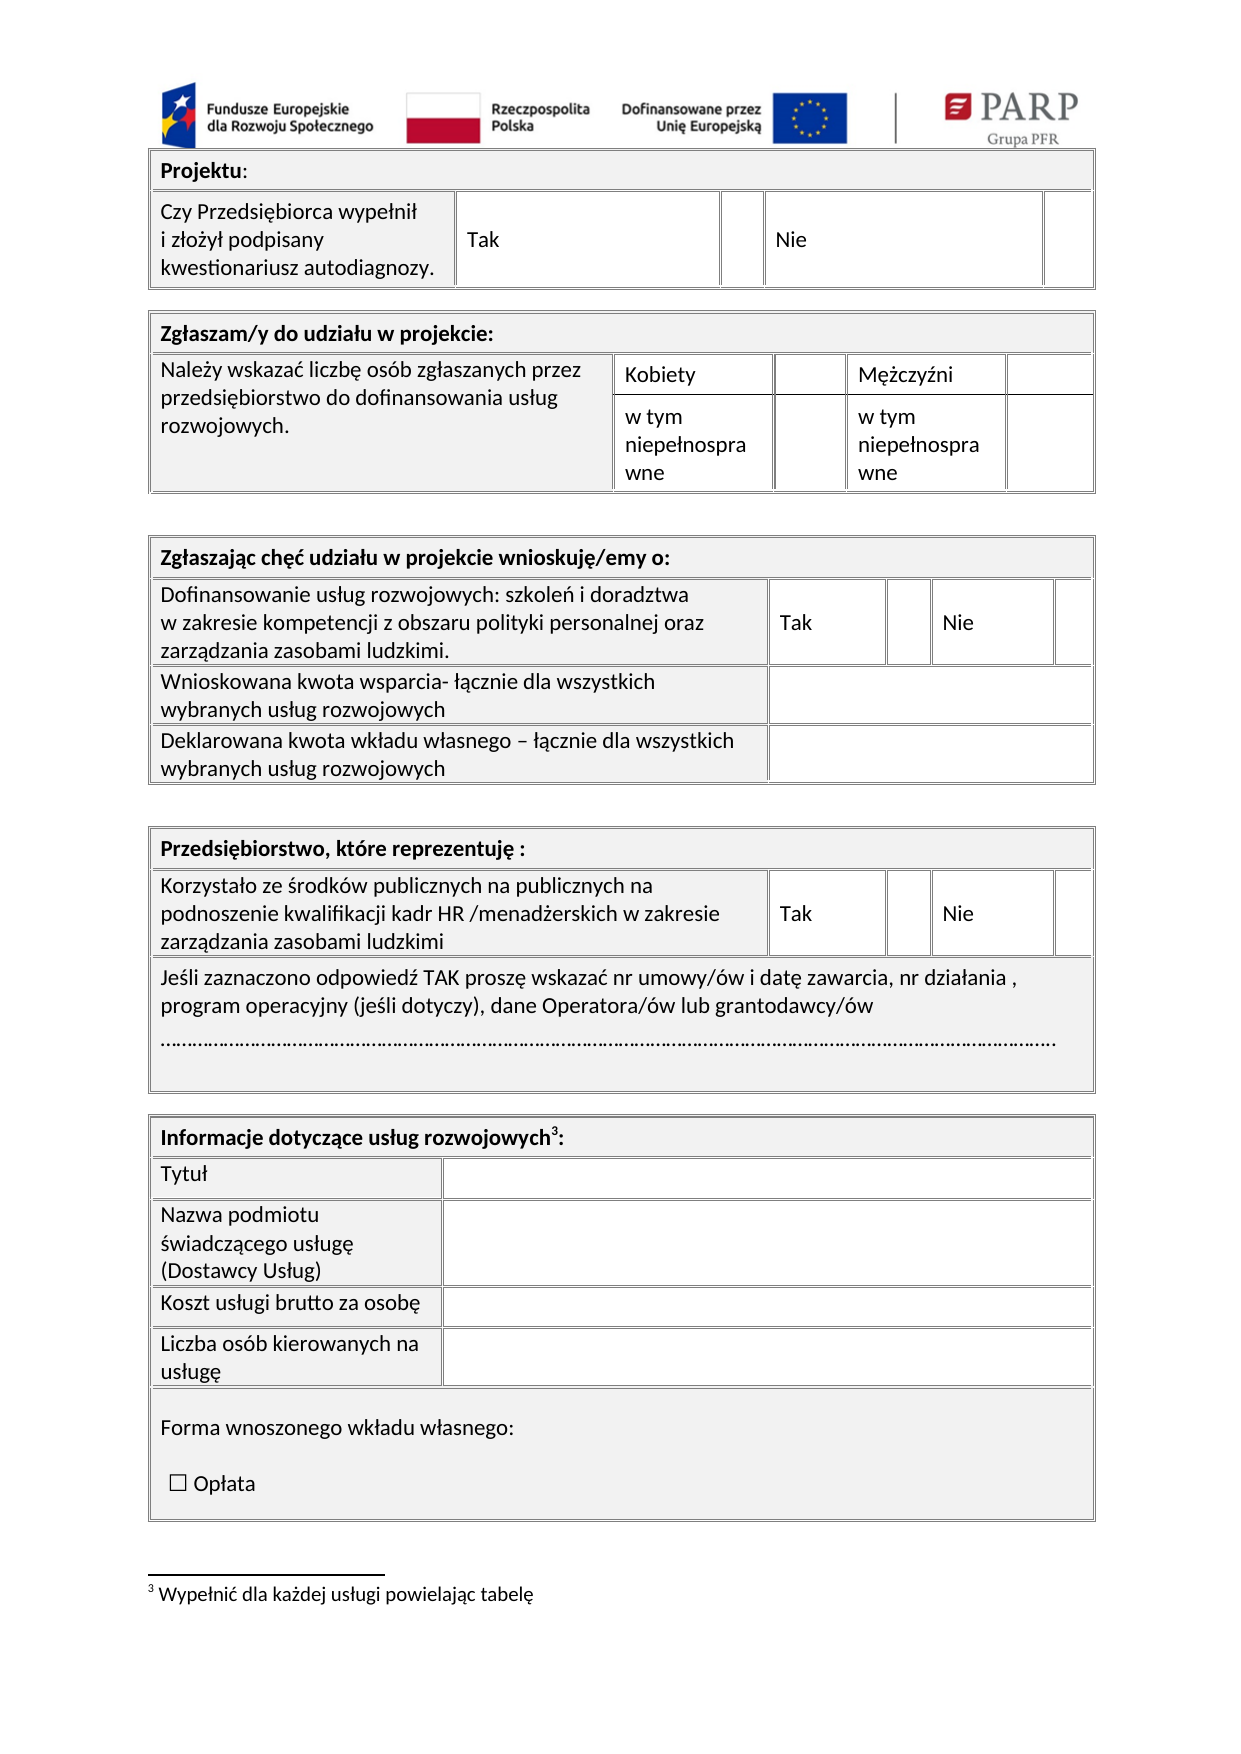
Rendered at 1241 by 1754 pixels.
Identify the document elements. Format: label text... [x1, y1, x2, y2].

table_cell [774, 395, 847, 491]
table_cell w tym niepełnosprawne [614, 395, 774, 491]
table_cell Tak [770, 580, 885, 664]
table_cell [442, 1156, 1094, 1197]
table_cell Liczba osób kierowanych na usługę [149, 1326, 442, 1385]
table_cell [770, 664, 1093, 723]
table_cell [1007, 395, 1093, 491]
table_cell Czy Przedsiębiorca wypełnił i złożył podpisany kwestionariusz autodiagnozy. [149, 189, 456, 287]
table_cell [1043, 189, 1094, 287]
table_cell [888, 580, 930, 664]
table_cell [1056, 577, 1093, 664]
table_cell Tytuł [149, 1156, 442, 1197]
table_cell Nie [933, 580, 1053, 664]
table_cell [768, 723, 1094, 782]
table_cell [444, 1198, 1093, 1285]
table_cell Forma wnoszonego wkładu własnego: Opłata Wynagrodzenia Forma mieszana [149, 1385, 1094, 1519]
table_header Informacje dotyczące usług rozwojowych: [151, 1118, 1093, 1156]
table_header Zgłaszając chęć udziału w projekcie wnioskuję/emy o: [151, 538, 1093, 577]
table_header Przedsiębiorstwo, które reprezentuję : [151, 829, 1093, 868]
table_cell Nie [764, 192, 1043, 287]
picture [147, 73, 1093, 148]
table_cell [720, 192, 764, 287]
table_cell Nazwa podmiotu świadczącego usługę (Dostawcy Usług) [151, 1198, 441, 1285]
table_cell Mężczyźni [848, 355, 1005, 393]
table_cell [444, 1285, 1093, 1326]
table_cell [888, 871, 930, 955]
table_cell Należy wskazać liczbę osób zgłaszanych przez przedsiębiorstwo do dofinansowania usług rozwojowych. [151, 352, 613, 491]
table_cell Kobiety [615, 355, 772, 393]
table_header Informacje dotyczące wsparcia otrzymanego przez Przedsiębiorcę przed zgłoszeniem do Projektu: [151, 151, 1093, 189]
table_cell Jeśli zaznaczono odpowiedź TAK proszę wskazać nr umowy/ów i datę zawarcia, nr działania , program operacyjny (jeśli dotyczy), dane Operatora/ów lub grantodawcy/ów …………………………………………………………………………………………………………………………………………………….. [151, 955, 1093, 1091]
table_cell Nie [933, 871, 1053, 955]
table_cell Tak [456, 192, 720, 287]
table_cell Koszt usługi brutto za osobę [151, 1285, 441, 1326]
table_cell [442, 1326, 1094, 1385]
table_cell w tym niepełnosprawne [847, 395, 1007, 491]
table_cell Deklarowana kwota wkładu własnego – łącznie dla wszystkich wybranych usług rozwojowych [149, 723, 768, 782]
table_cell [776, 355, 845, 393]
table_header Zgłaszam/y do udziału w projekcie: [151, 314, 1093, 352]
table_cell Dofinansowanie usług rozwojowych: szkoleń i doradztwa w zakresie kompetencji z obszaru polityki personalnej oraz zarządzania zasobami ludzkimi. [151, 577, 767, 664]
table_cell Korzystało ze środków publicznych na publicznych na podnoszenie kwalifikacji kadr HR /menadżerskich w zakresie zarządzania zasobami ludzkimi [151, 868, 767, 955]
table_cell [1008, 352, 1093, 393]
table_cell Tak [770, 871, 885, 955]
table_cell [1056, 868, 1093, 955]
table_cell Wnioskowana kwota wsparcia- łącznie dla wszystkich wybranych usług rozwojowych [151, 664, 767, 723]
